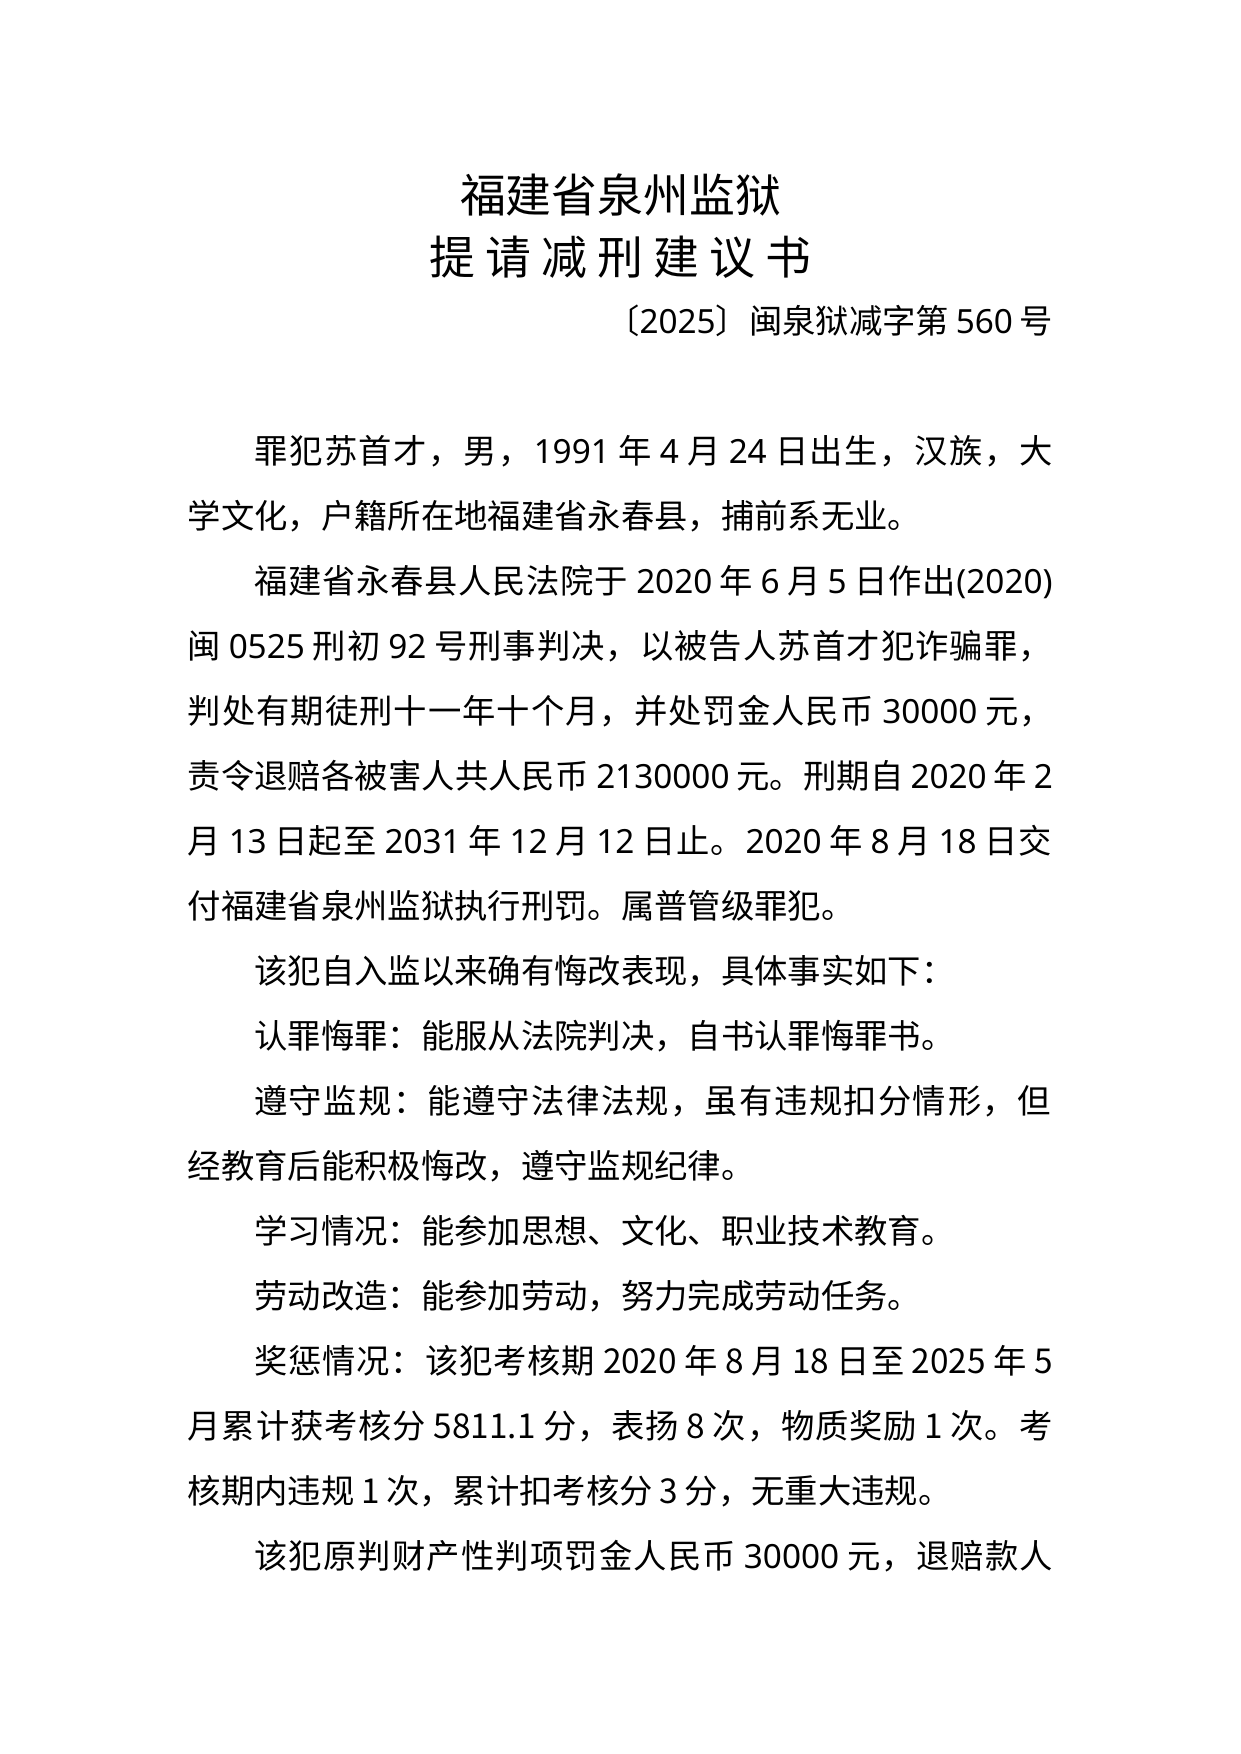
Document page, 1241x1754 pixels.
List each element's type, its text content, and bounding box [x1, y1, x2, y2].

text 学习情况：能参加思想、文化、职业技术教育。 [187, 1197, 1053, 1262]
text 罪犯苏首才，男，1991年4月24日出生，汉族，大学文化，户籍所在地福建省永春县，捕前系无业。 [187, 417, 1053, 547]
text 劳动改造：能参加劳动，努力完成劳动任务。 [187, 1262, 1053, 1327]
text 提 请 减 刑 建 议 书 [187, 224, 1053, 287]
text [187, 1522, 1053, 1587]
text 奖惩情况：该犯考核期2020年8月18日至2025年5月累计获考核分5811.1分，表扬8次，物质奖励1次。考核期内违规1次，累计扣考核分3分，无重大违规。 [187, 1327, 1053, 1522]
text 福建省永春县人民法院于2020年6月5日作出(2020)闽0525刑初92号刑事判决，以被告人苏首才犯诈骗罪，判处有期徒刑十一年十个月，并处罚金人民币30000元，责令退赔各被害人共人民币2130000元。刑期自2020年2月13日起至2031年12月12日止。2020年8月18日交付福建省泉州监狱执行刑罚。属普管级罪犯。 [187, 547, 1053, 937]
text 遵守监规：能遵守法律法规，虽有违规扣分情形，但经教育后能积极悔改，遵守监规纪律。 [187, 1067, 1053, 1197]
text 认罪悔罪：能服从法院判决，自书认罪悔罪书。 [187, 1002, 1053, 1067]
text 〔2025〕闽泉狱减字第560号 [187, 287, 1053, 352]
text 福建省泉州监狱 [187, 162, 1053, 224]
text 该犯自入监以来确有悔改表现，具体事实如下： [187, 937, 1053, 1002]
